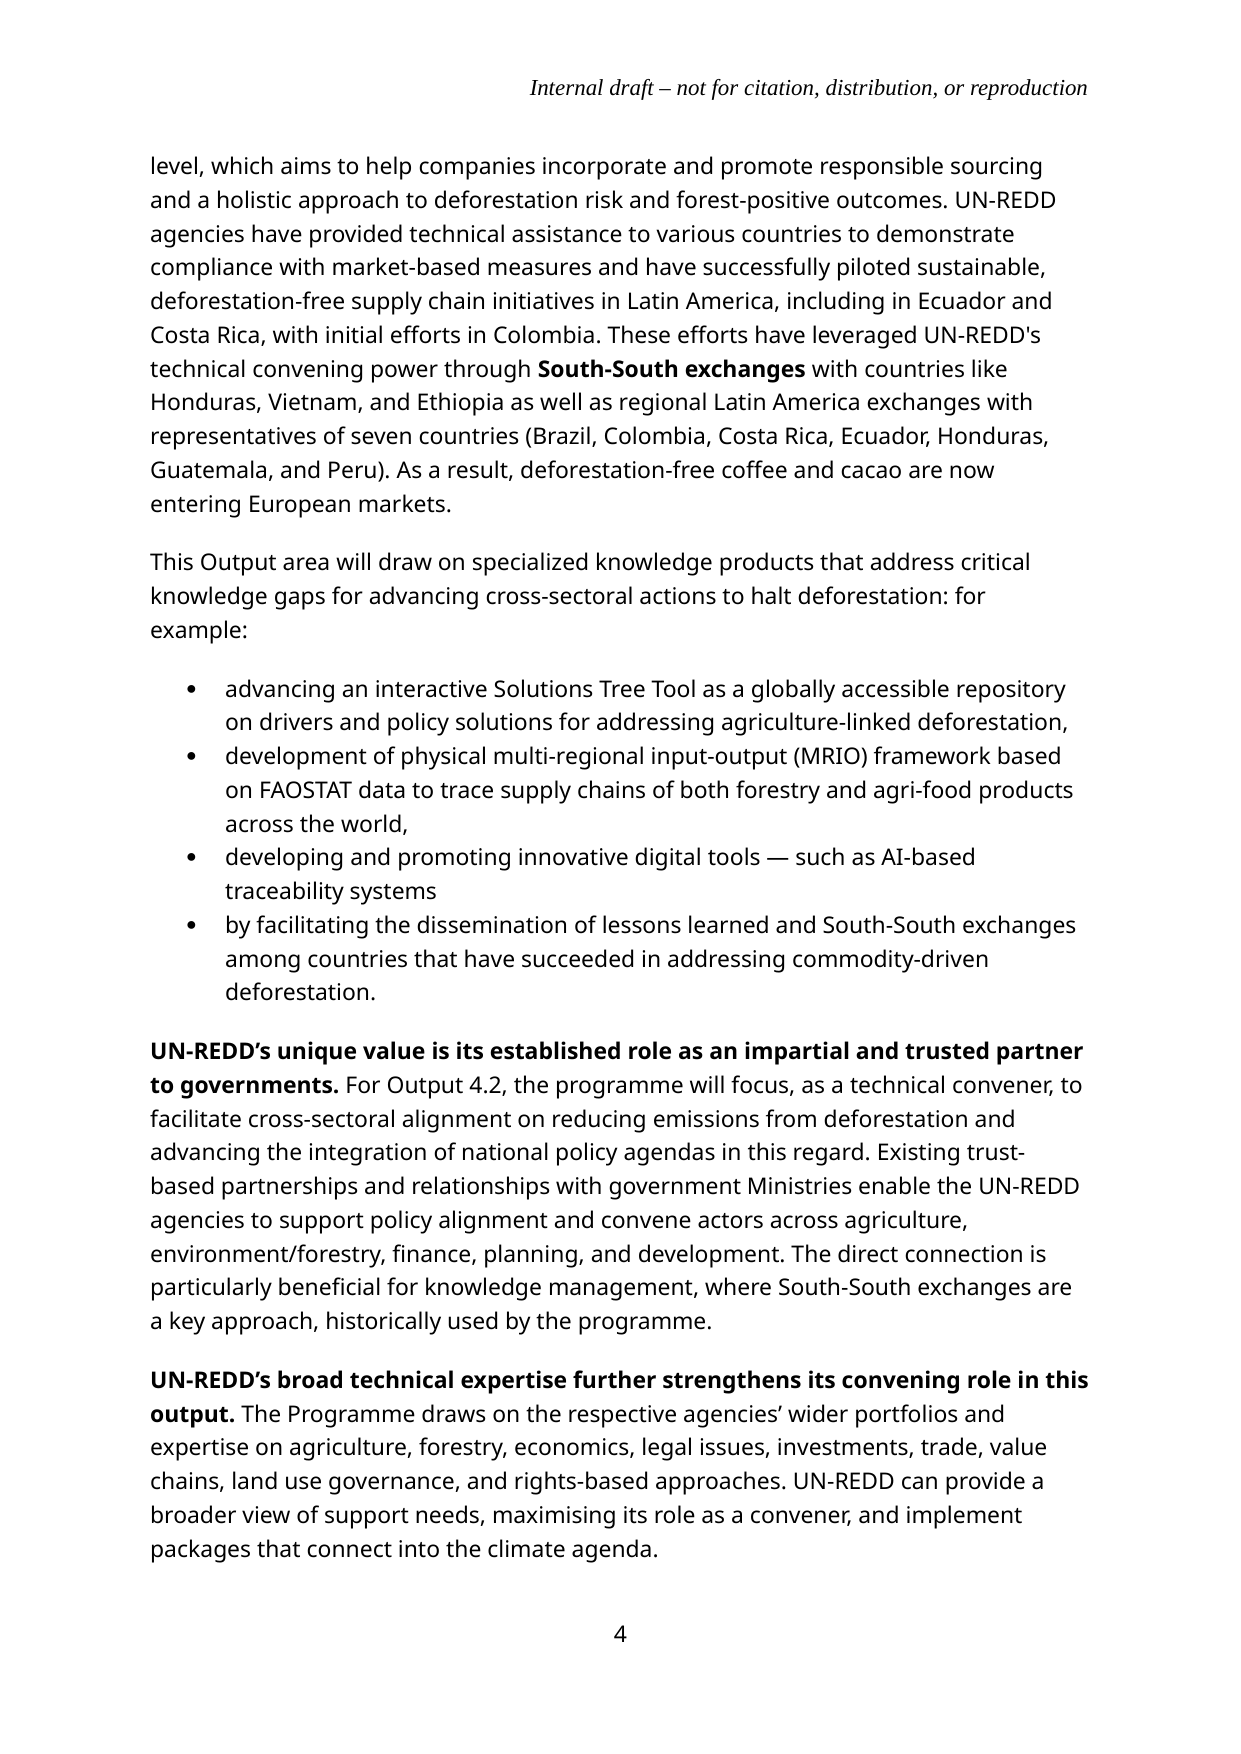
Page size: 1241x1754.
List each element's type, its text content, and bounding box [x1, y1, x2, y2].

text UN-REDD’s broad technical expertise further strengthens its convening role in this output. The Programme draws on the respective agencies’ wider portfolios and expertise on agriculture, forestry, economics, legal issues, investments, trade, value chains, land use governance, and rights-based approaches. UN-REDD can provide a broader view of support needs, maximising its role as a convener, and implement packages that connect into the climate agenda. [150, 1364, 1090, 1564]
list advancing an interactive Solutions Tree Tool as a globally accessible repository on drivers and policy solutions for addressing agriculture-linked deforestation, [187, 672, 1090, 737]
list by facilitating the dissemination of lessons learned and South-South exchanges among countries that have succeeded in addressing commodity-driven deforestation. [187, 909, 1090, 1007]
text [150, 150, 1090, 519]
list developing and promoting innovative digital tools — such as AI-based traceability systems [187, 841, 1090, 906]
text UN-REDD’s unique value is its established role as an impartial and trusted partner to governments. For Output 4.2, the programme will focus, as a technical convener, to facilitate cross-sectoral alignment on reducing emissions from deforestation and advancing the integration of national policy agendas in this regard. Existing trust-based partnerships and relationships with government Ministries enable the UN-REDD agencies to support policy alignment and convene actors across agriculture, environment/forestry, finance, planning, and development. The direct connection is particularly beneficial for knowledge management, where South-South exchanges are a key approach, historically used by the programme. [150, 1035, 1090, 1336]
text This Output area will draw on specialized knowledge products that address critical knowledge gaps for advancing cross-sectoral actions to halt deforestation: for example: [150, 546, 1090, 645]
list development of physical multi-regional input-output (MRIO) framework based on FAOSTAT data to trace supply chains of both forestry and agri-food products across the world, [187, 740, 1090, 839]
